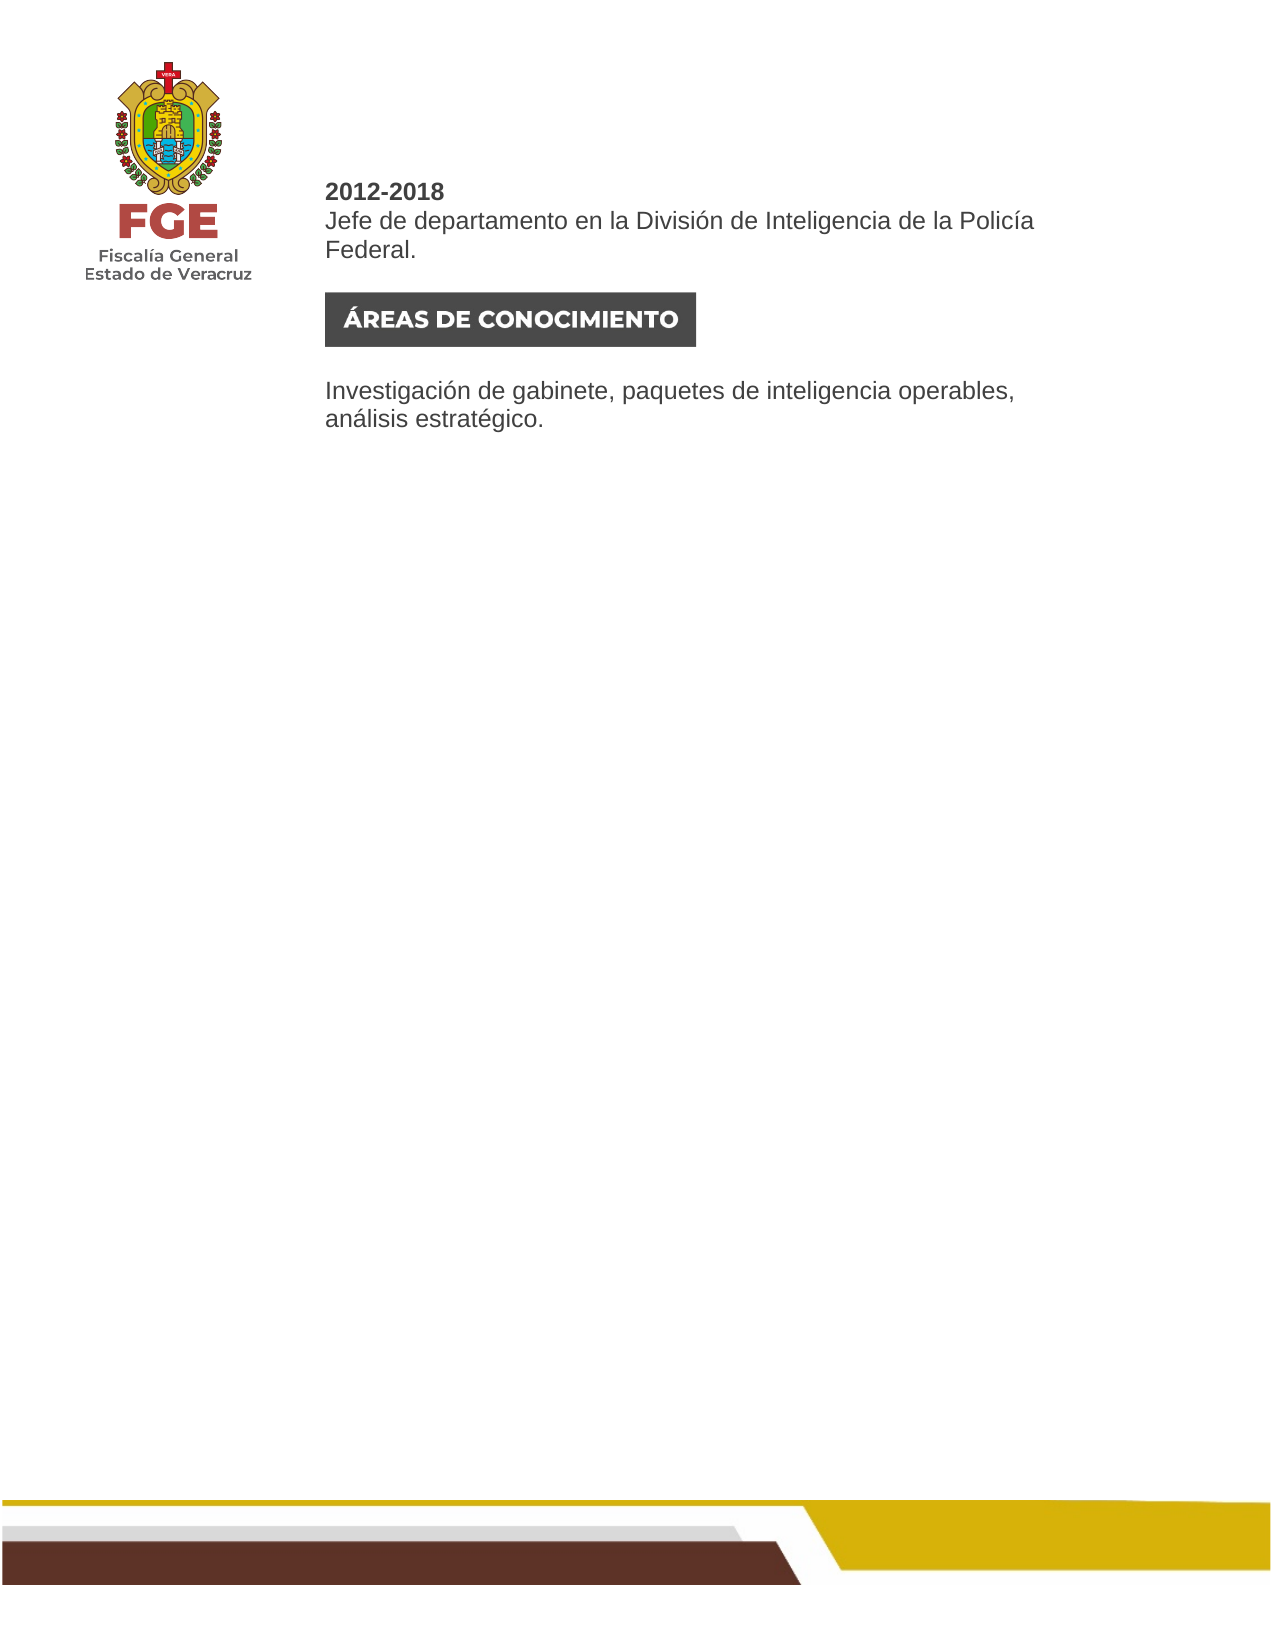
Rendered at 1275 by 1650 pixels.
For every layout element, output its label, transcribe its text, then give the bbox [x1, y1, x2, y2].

picture [0, 1500, 1271, 1584]
text Jefe de departamento en la División de Inteligencia de la Policía Federal. [325, 206, 1098, 263]
text Investigación de gabinete, paquetes de inteligencia operables, análisis estratégico. [325, 376, 1098, 433]
picture [325, 292, 697, 347]
text 2012-2018 [325, 177, 1098, 206]
picture [86, 62, 252, 280]
